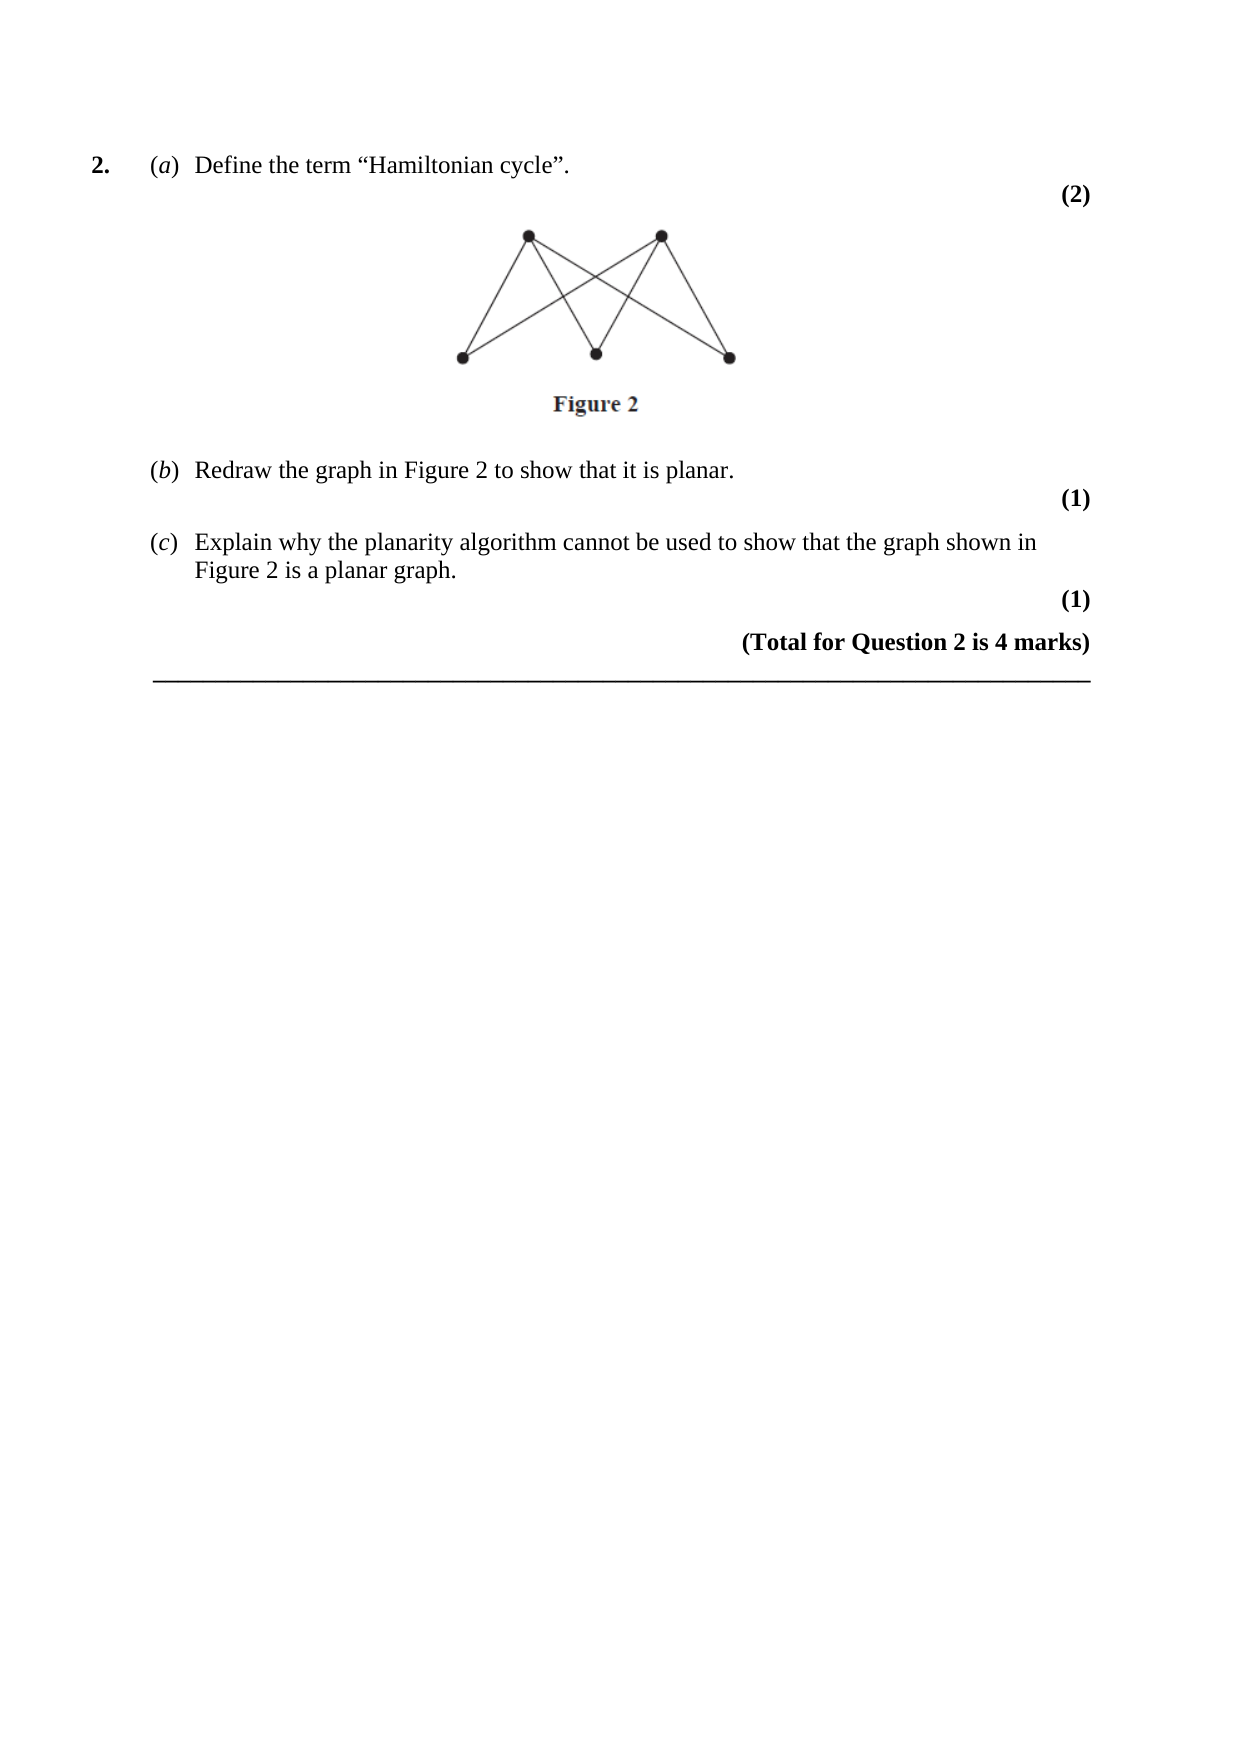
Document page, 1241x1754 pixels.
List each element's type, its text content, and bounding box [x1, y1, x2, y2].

text Figure 2 is a planar graph. [194, 555, 1090, 584]
text (Total for Question 2 is 4 marks) [91, 627, 1090, 656]
text (b) Redraw the graph in Figure 2 to show that it is planar. [150, 455, 1090, 483]
text (1) [150, 584, 1090, 613]
text (1) [150, 483, 1090, 512]
text (c) Explain why the planarity algorithm cannot be used to show that the graph shown in [150, 527, 1090, 555]
text ___________________________________________________________________________ [150, 656, 1090, 685]
text 2. (a) Define the term “Hamiltonian cycle”. [91, 150, 1090, 179]
text (2) [91, 179, 1090, 207]
